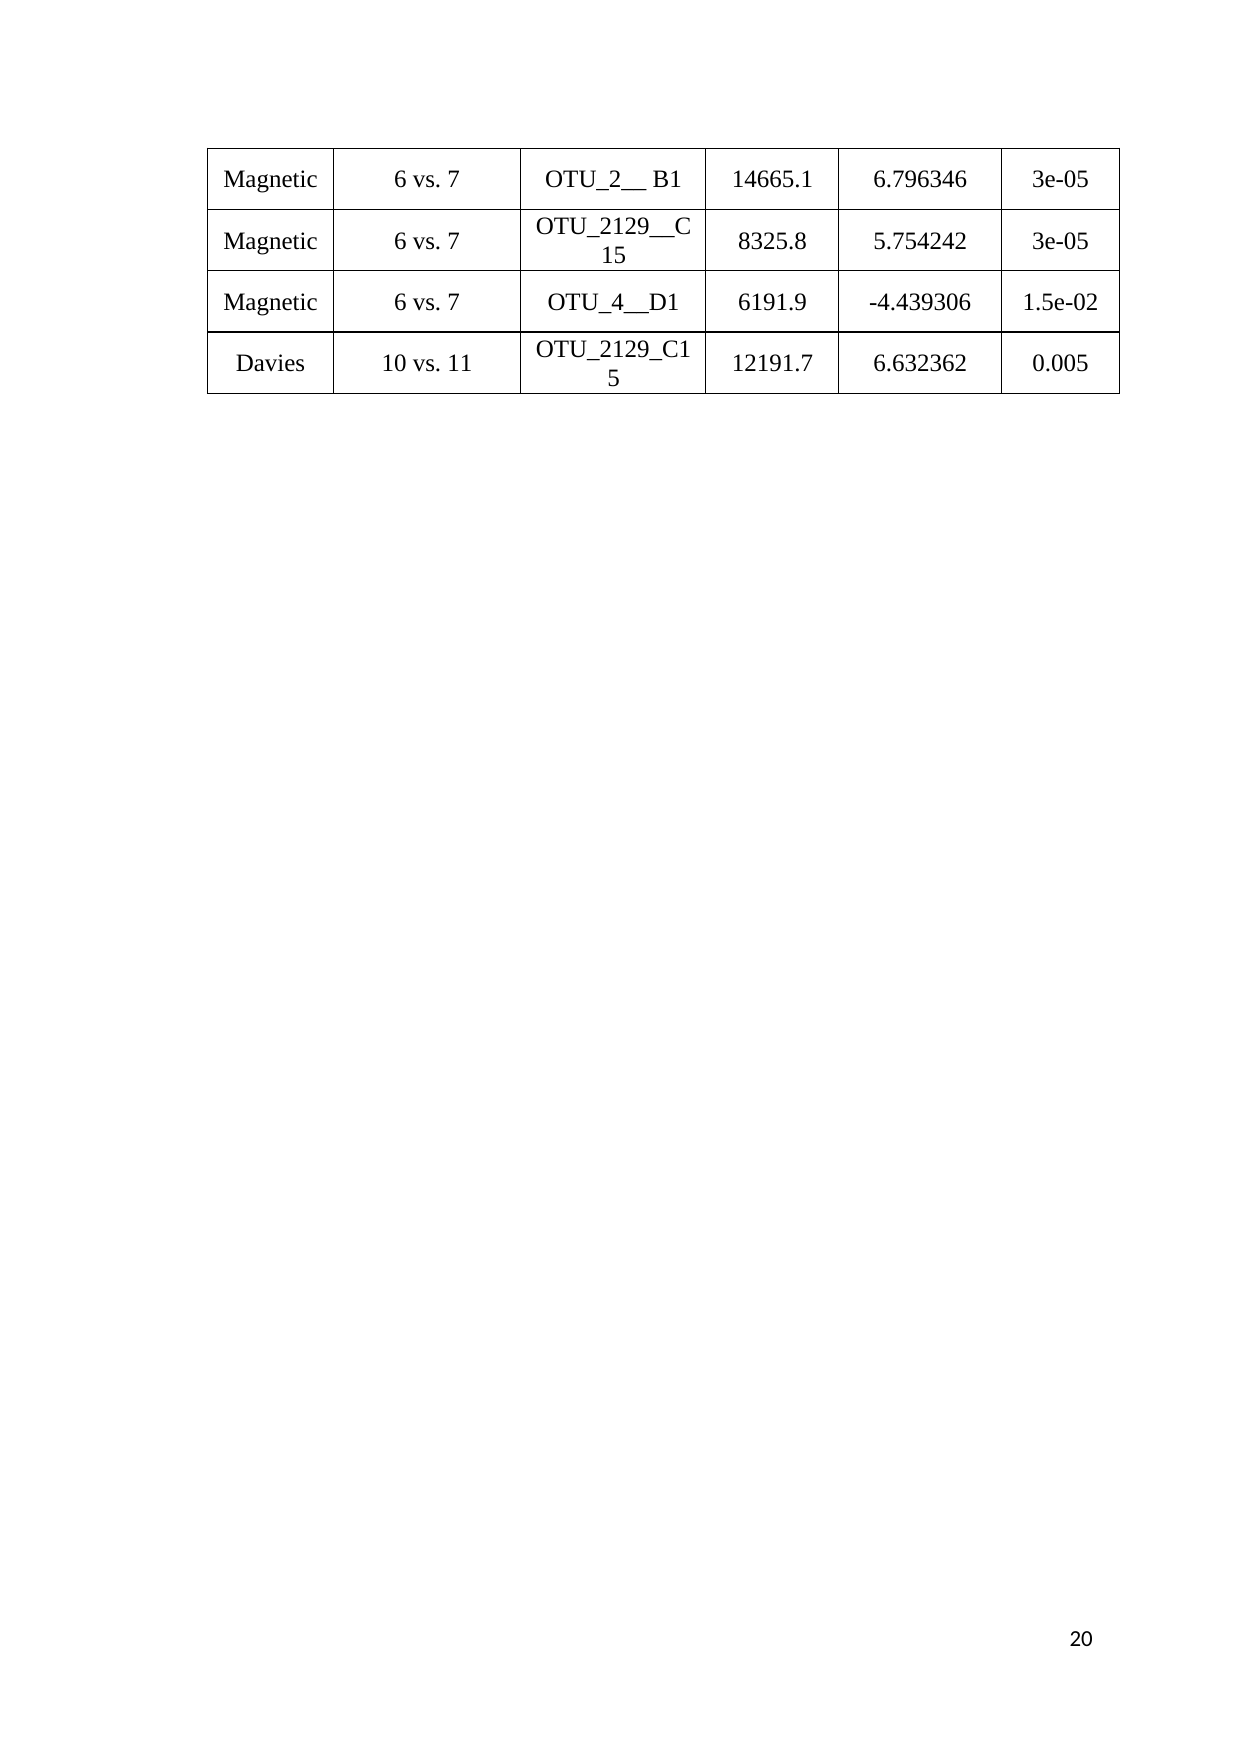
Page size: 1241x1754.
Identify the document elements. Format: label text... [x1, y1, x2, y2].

table_cell 6 vs. 7 [334, 271, 520, 331]
table_cell 0.005 [1002, 333, 1119, 393]
table_cell -4.439306 [839, 271, 1001, 331]
table_cell OTU_2__ B1 [521, 149, 705, 209]
table_cell 1.5e-02 [1002, 271, 1119, 331]
table_cell 5.754242 [839, 210, 1001, 270]
table_cell 6.632362 [839, 333, 1001, 393]
table_cell OTU_2129__C15 [521, 210, 705, 270]
table_cell 6 vs. 7 [334, 210, 520, 270]
table_cell 12191.7 [706, 333, 838, 393]
table_cell 3e-05 [1002, 149, 1119, 209]
table_cell 3e-05 [1002, 210, 1119, 270]
table_cell OTU_2129_C15 [521, 333, 705, 393]
table_cell OTU_4__D1 [521, 271, 705, 331]
table_cell Magnetic [208, 210, 333, 270]
table_cell 14665.1 [706, 149, 838, 209]
table_cell Magnetic [208, 149, 333, 209]
table_cell Magnetic [208, 271, 333, 331]
table_cell 6191.9 [706, 271, 838, 331]
table_cell 10 vs. 11 [334, 333, 520, 393]
table_cell 6 vs. 7 [334, 149, 520, 209]
table_cell 6.796346 [839, 149, 1001, 209]
table_cell 8325.8 [706, 210, 838, 270]
table_cell Davies [208, 333, 333, 393]
